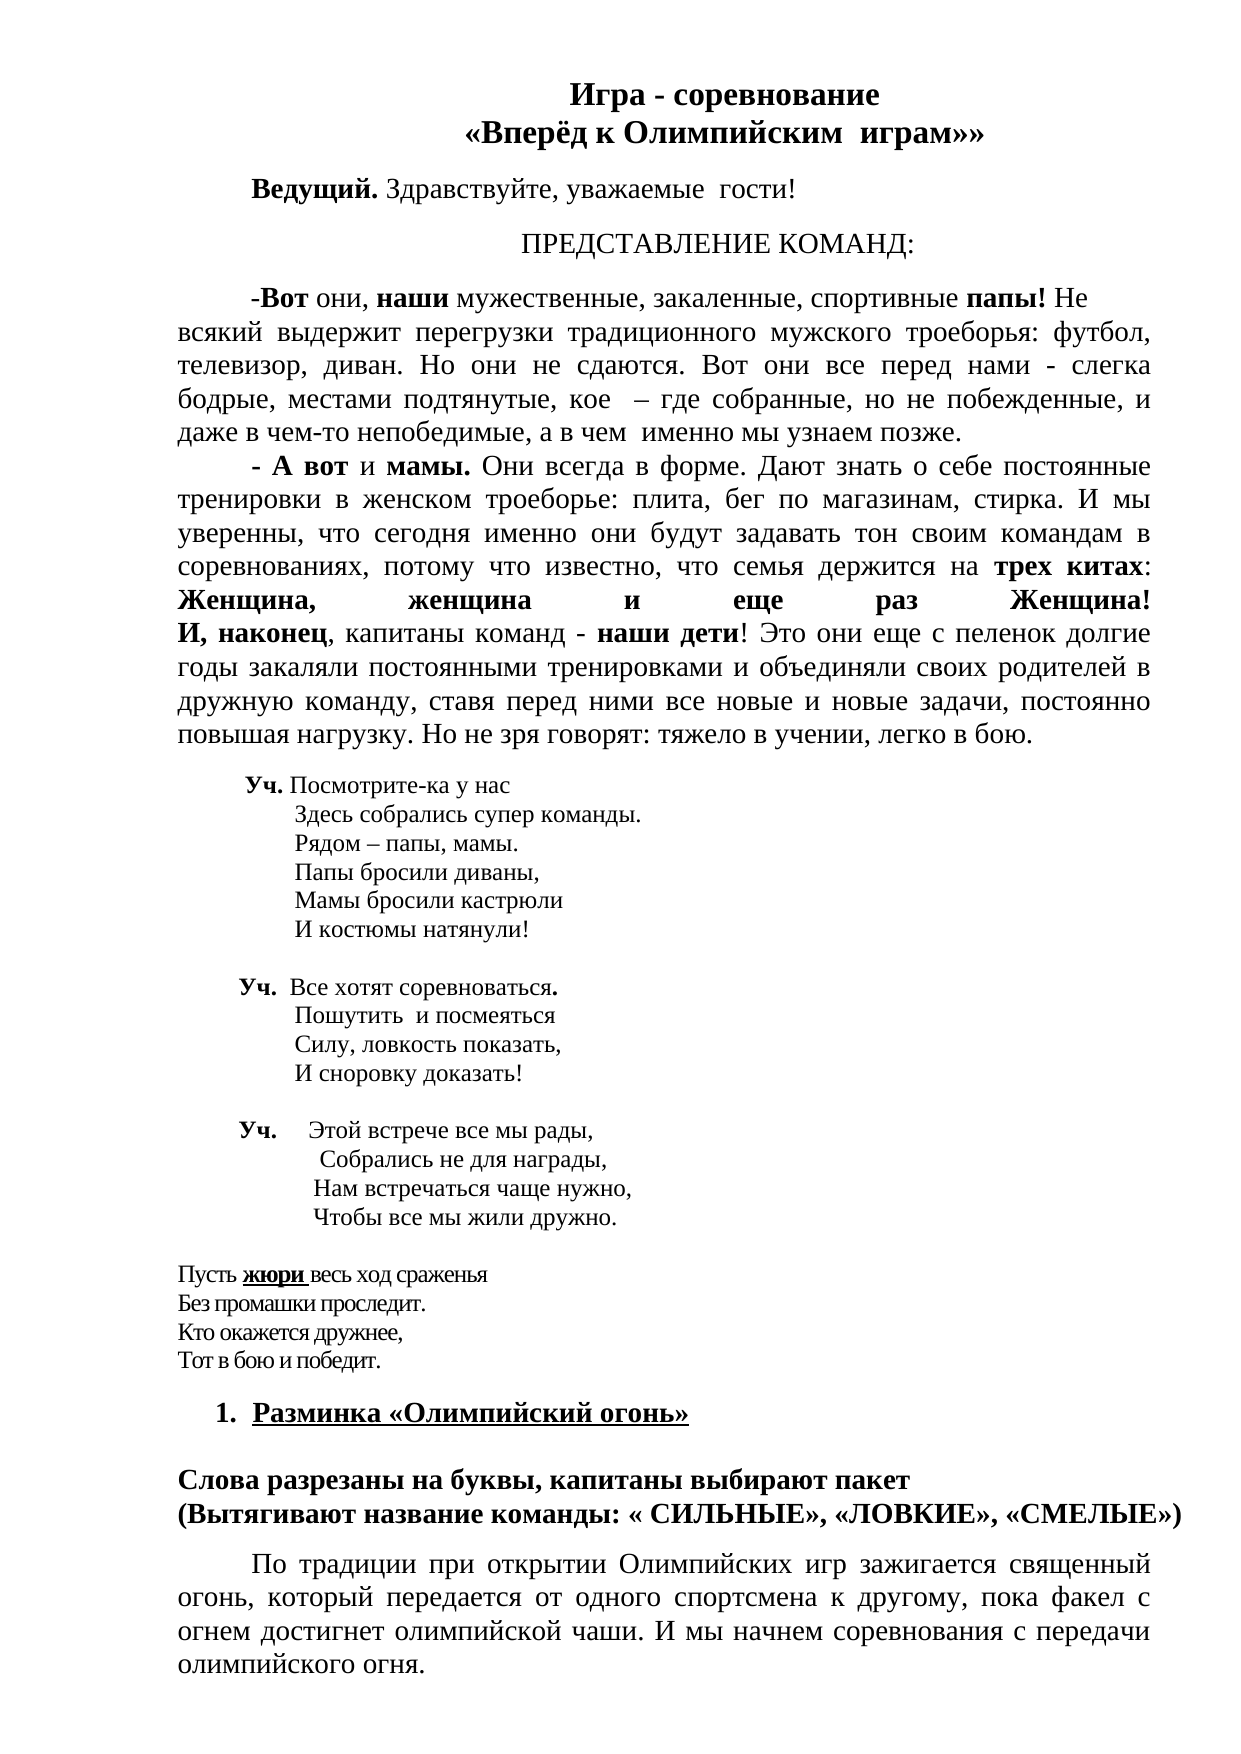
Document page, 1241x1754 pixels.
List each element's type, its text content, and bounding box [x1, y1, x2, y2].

text ПРЕДСТАВЛЕНИЕ КОМАНД: [177, 226, 1240, 259]
text Чтобы все мы жили дружно. [133, 1202, 1240, 1231]
text (Вытягивают название команды: « СИЛЬНЫЕ», «ЛОВКИЕ», «СМЕЛЫЕ») [177, 1496, 1240, 1529]
text Здесь собрались супер команды. [133, 799, 1240, 828]
text всякий выдержит перегрузки традиционного мужского троеборья: футбол, телевизор, диван. Но они не сдаются. Вот они все перед нами - слегка бодрые, местами подтянутые, кое – где собранные, но не побежденные, и даже в чем-то непобедимые, а в чем именно мы узнаем позже. [177, 314, 1152, 448]
text Нам встречаться чаще нужно, [133, 1173, 1240, 1202]
text Уч. Этой встрече все мы рады, [133, 1116, 1240, 1144]
text Уч. Все хотят соревноваться. [133, 972, 1240, 1001]
text И сноровку доказать! [133, 1058, 1240, 1087]
text «Вперёд к Олимпийским играм»» [133, 112, 1240, 151]
text Мамы бросили кастрюли [133, 886, 1240, 914]
text Собрались не для награды, [133, 1144, 1240, 1173]
text И костюмы натянули! [133, 914, 1240, 943]
subtitle Игра - соревнование [133, 74, 1240, 112]
text Слова разрезаны на буквы, капитаны выбирают пакет [177, 1462, 1240, 1496]
text Пусть жюри весь ход сраженья Без промашки проследит. Кто окажется дружнее, Тот в бою и победит. [177, 1259, 1152, 1374]
text Рядом – папы, мамы. [133, 828, 1240, 857]
text Ведущий. Здравствуйте, уважаемые гости! [177, 171, 1152, 205]
list Разминка «Олимпийский огонь» [215, 1395, 1240, 1429]
text Пошутить и посмеяться [133, 1001, 1240, 1029]
text Силу, ловкость показать, [133, 1029, 1240, 1058]
text По традиции при открытии Олимпийских игр зажигается священный огонь, который передается от одного спортсмена к другому, пока факел с огнем достигнет олимпийской чаши. И мы начнем соревнования с передачи олимпийского огня. [177, 1546, 1152, 1680]
text - А вот и мамы. Они всегда в форме. Дают знать о себе постоянные тренировки в женском троеборье: плита, бег по магазинам, стирка. И мы уверенны, что сегодня именно они будут задавать тон своим командам в соревнованиях, потому что известно, что семья держится на трех китах: Женщина, женщина и еще раз Женщина! И, наконец, капитаны команд - наши дети! Это они еще с пеленок долгие годы закаляли постоянными тренировками и объединяли своих родителей в дружную команду, ставя перед ними все новые и новые задачи, постоянно повышая нагрузку. Но не зря говорят: тяжело в учении, легко в бою. [177, 448, 1152, 750]
text -Вот они, наши мужественные, закаленные, спортивные папы! Не [133, 280, 1152, 314]
text Папы бросили диваны, [133, 857, 1240, 886]
text Уч. Посмотрите-ка у нас [133, 771, 1240, 799]
